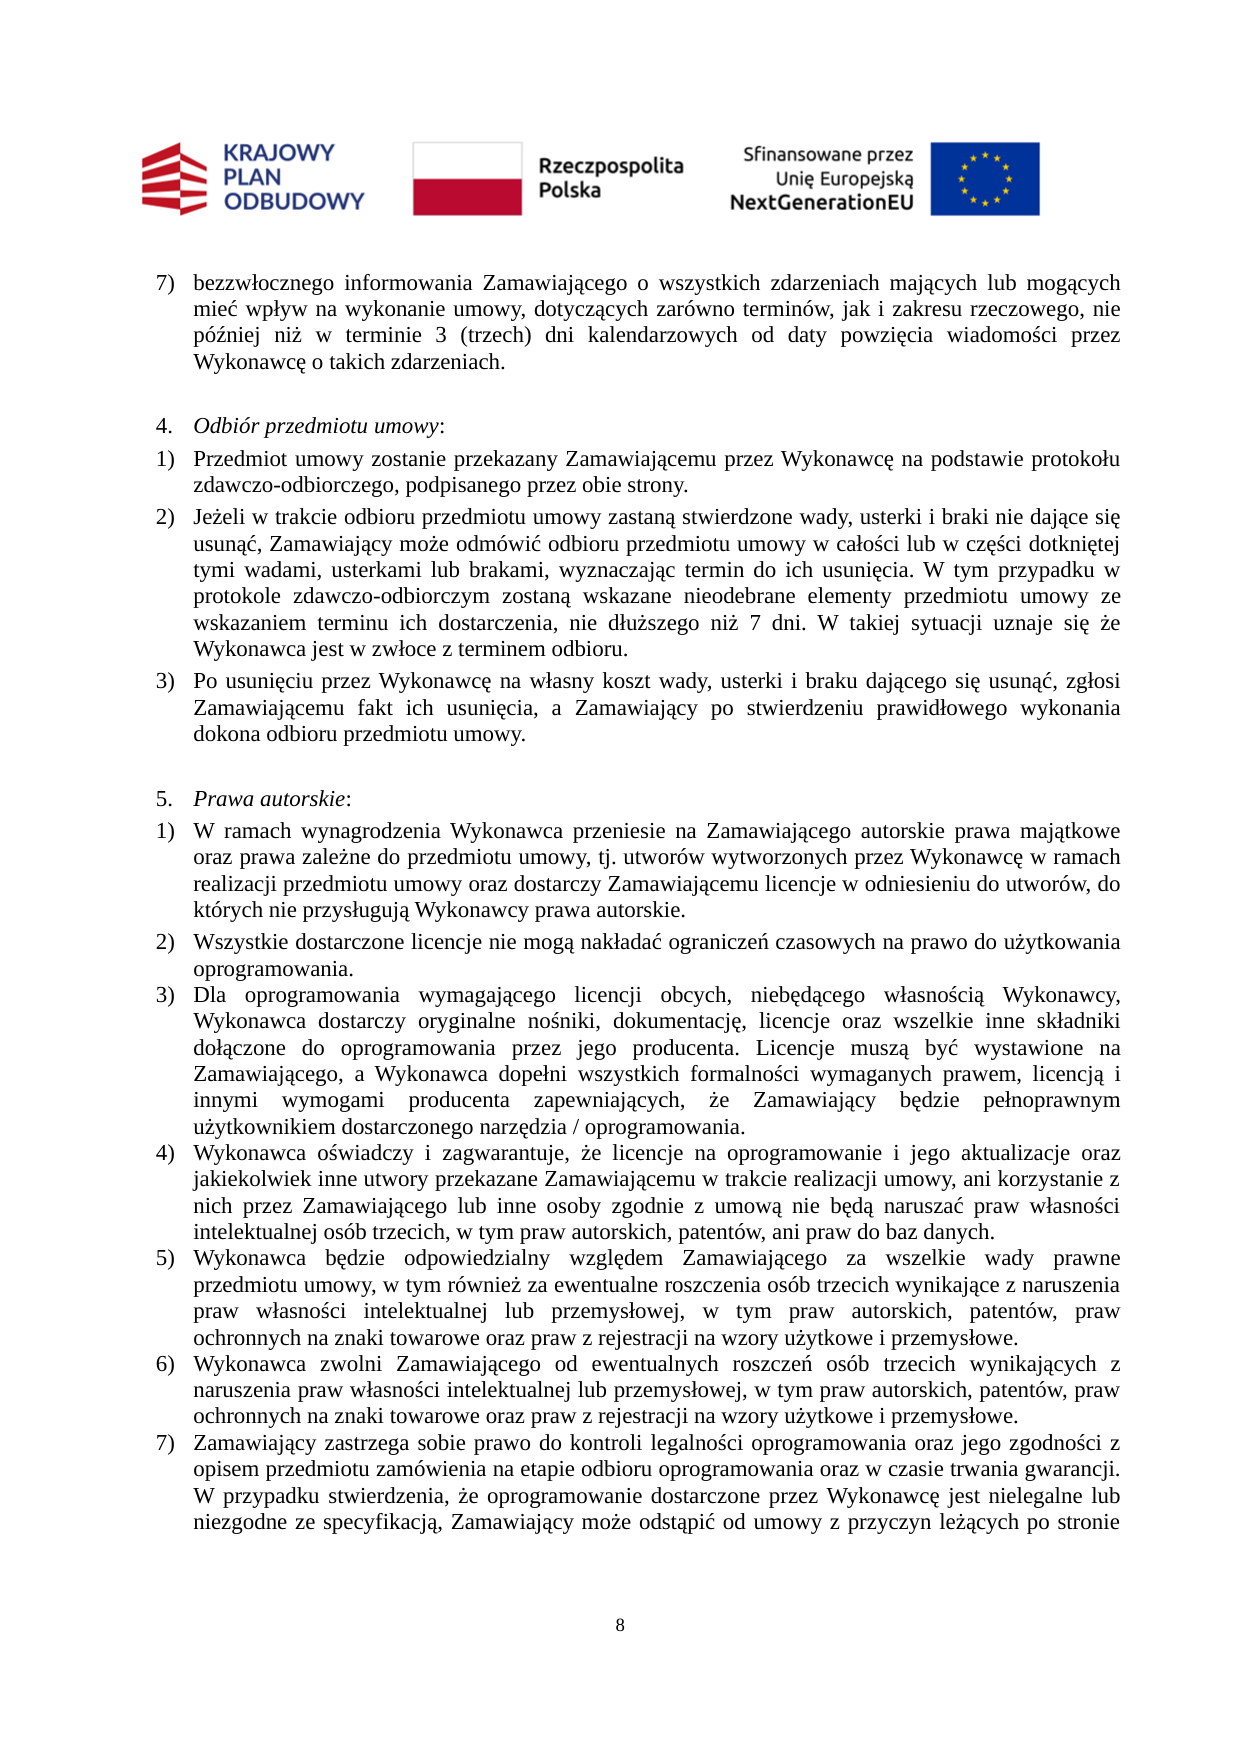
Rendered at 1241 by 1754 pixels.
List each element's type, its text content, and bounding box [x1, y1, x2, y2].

list Jeżeli w trakcie odbioru przedmiotu umowy zastaną stwierdzone wady, usterki i braki nie dające się usunąć, Zamawiający może odmówić odbioru przedmiotu umowy w całości lub w części dotkniętej tymi wadami, usterkami lub brakami, wyznaczając termin do ich usunięcia. W tym przypadku w protokole zdawczo-odbiorczym zostaną wskazane nieodebrane elementy przedmiotu umowy ze wskazaniem terminu ich dostarczenia, nie dłuższego niż 7 dni. W takiej sytuacji uznaje się że Wykonawca jest w zwłoce z terminem odbioru. [156, 503, 1122, 661]
list Wszystkie dostarczone licencje nie mogą nakładać ograniczeń czasowych na prawo do użytkowania oprogramowania. [156, 928, 1122, 981]
list W ramach wynagrodzenia Wykonawca przeniesie na Zamawiającego autorskie prawa majątkowe oraz prawa zależne do przedmiotu umowy, tj. utworów wytworzonych przez Wykonawcę w ramach realizacji przedmiotu umowy oraz dostarczy Zamawiającemu licencje w odniesieniu do utworów, do których nie przysługują Wykonawcy prawa autorskie. [156, 817, 1122, 922]
list Po usunięciu przez Wykonawcę na własny koszt wady, usterki i braku dającego się usunąć, zgłosi Zamawiającemu fakt ich usunięcia, a Zamawiający po stwierdzeniu prawidłowego wykonania dokona odbioru przedmiotu umowy. [156, 667, 1122, 746]
picture [118, 118, 1064, 240]
list Odbiór przedmiotu umowy: [156, 412, 1122, 439]
list Przedmiot umowy zostanie przekazany Zamawiającemu przez Wykonawcę na podstawie protokołu zdawczo-odbiorczego, podpisanego przez obie strony. [156, 444, 1122, 497]
list Wykonawca zwolni Zamawiającego od ewentualnych roszczeń osób trzecich wynikających z naruszenia praw własności intelektualnej lub przemysłowej, w tym praw autorskich, patentów, praw ochronnych na znaki towarowe oraz praw z rejestracji na wzory użytkowe i przemysłowe. [156, 1350, 1122, 1429]
list bezzwłocznego informowania Zamawiającego o wszystkich zdarzeniach mających lub mogących mieć wpływ na wykonanie umowy, dotyczących zarówno terminów, jak i zakresu rzeczowego, nie później niż w terminie 3 (trzech) dni kalendarzowych od daty powzięcia wiadomości przez Wykonawcę o takich zdarzeniach. [156, 269, 1122, 374]
list Wykonawca będzie odpowiedzialny względem Zamawiającego za wszelkie wady prawne przedmiotu umowy, w tym również za ewentualne roszczenia osób trzecich wynikające z naruszenia praw własności intelektualnej lub przemysłowej, w tym praw autorskich, patentów, praw ochronnych na znaki towarowe oraz praw z rejestracji na wzory użytkowe i przemysłowe. [156, 1244, 1122, 1350]
list Wykonawca oświadczy i zagwarantuje, że licencje na oprogramowanie i jego aktualizacje oraz jakiekolwiek inne utwory przekazane Zamawiającemu w trakcie realizacji umowy, ani korzystanie z nich przez Zamawiającego lub inne osoby zgodnie z umową nie będą naruszać praw własności intelektualnej osób trzecich, w tym praw autorskich, patentów, ani praw do baz danych. [156, 1139, 1122, 1244]
list Prawa autorskie: [156, 784, 1122, 811]
list Dla oprogramowania wymagającego licencji obcych, niebędącego własnością Wykonawcy, Wykonawca dostarczy oryginalne nośniki, dokumentację, licencje oraz wszelkie inne składniki dołączone do oprogramowania przez jego producenta. Licencje muszą być wystawione na Zamawiającego, a Wykonawca dopełni wszystkich formalności wymaganych prawem, licencją i innymi wymogami producenta zapewniających, że Zamawiający będzie pełnoprawnym użytkownikiem dostarczonego narzędzia / oprogramowania. [156, 981, 1122, 1139]
